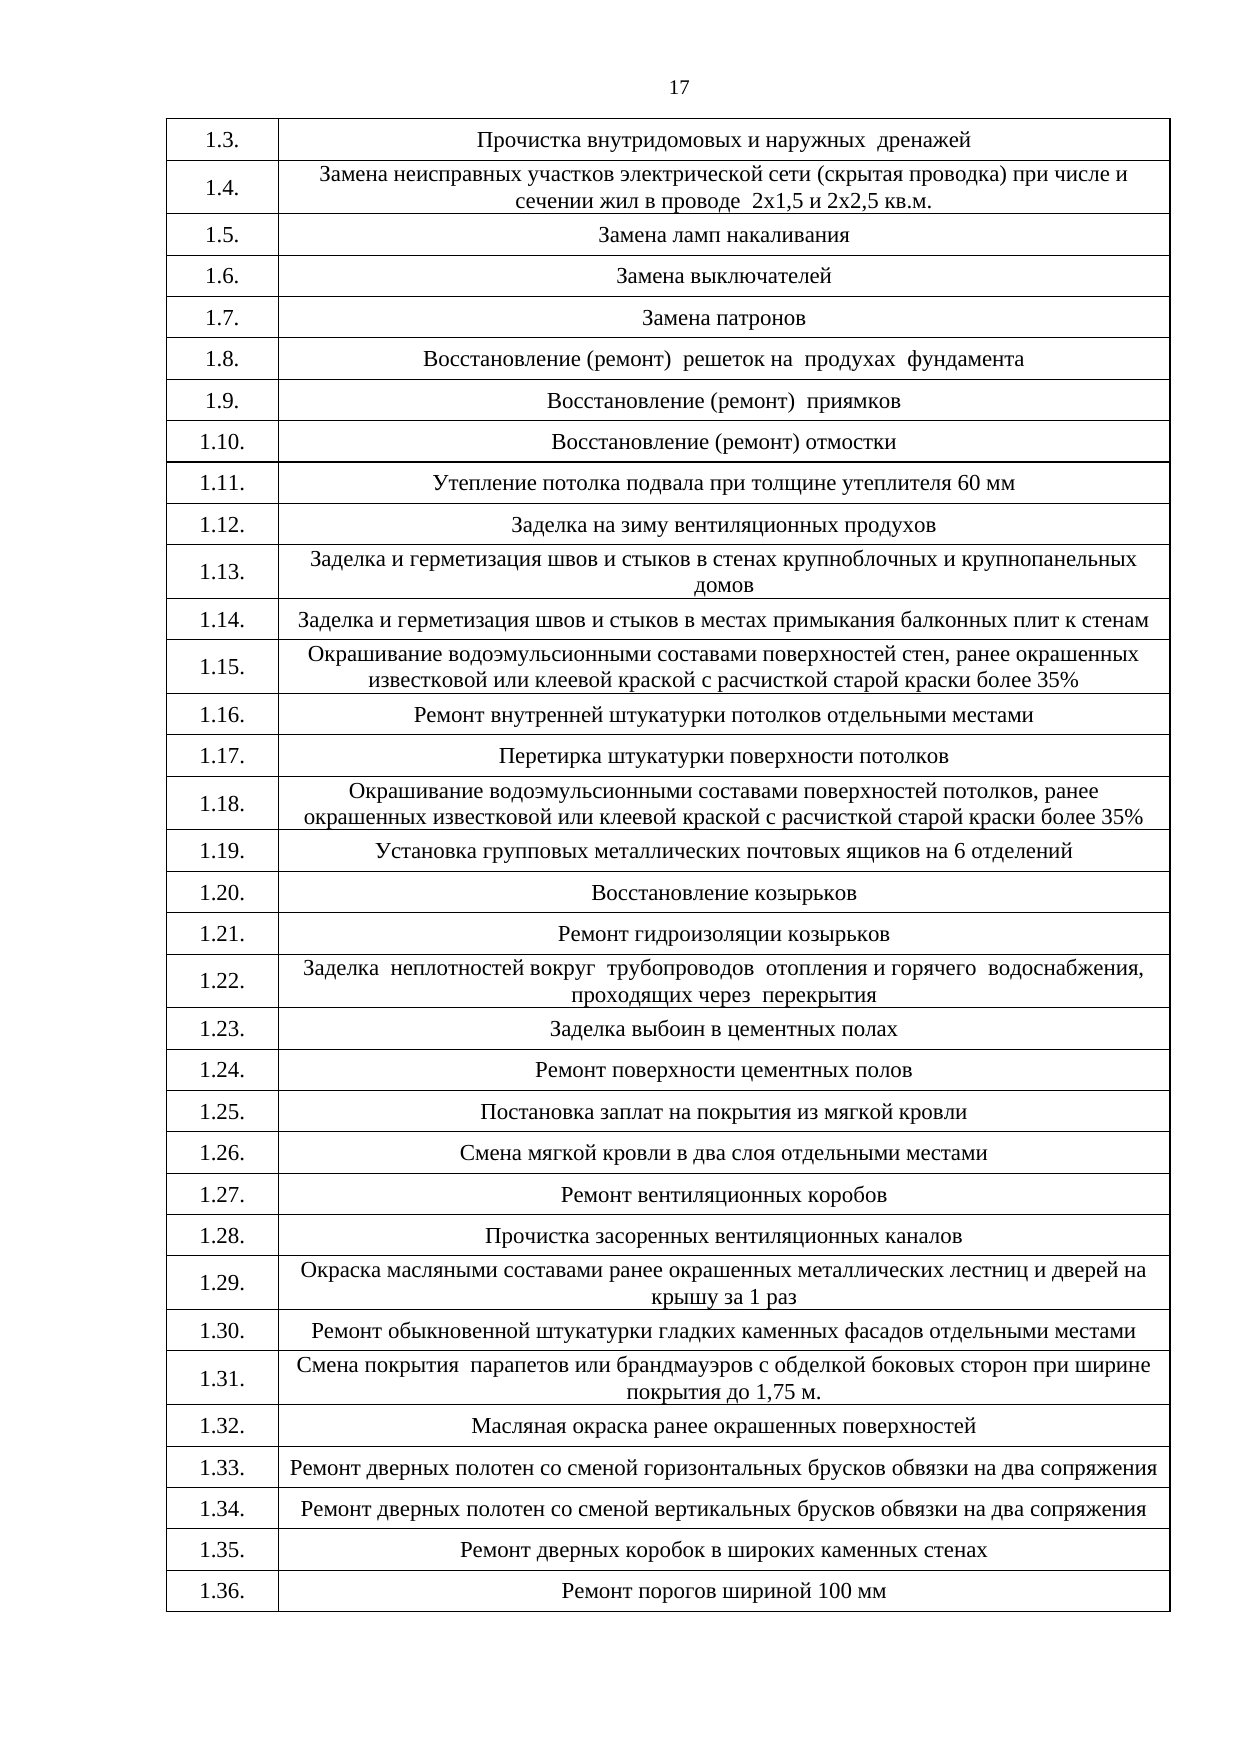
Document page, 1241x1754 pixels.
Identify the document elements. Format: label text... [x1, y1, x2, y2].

table_cell Ремонт дверных коробок в широких каменных стенах [279, 1529, 1169, 1569]
table_cell Окраска масляными составами ранее окрашенных металлических лестниц и дверей на крышу за 1 раз [279, 1256, 1169, 1309]
table_cell Восстановление козырьков [279, 872, 1169, 912]
table_cell 1.23. [167, 1008, 278, 1048]
table_cell 1.11. [167, 463, 278, 503]
table_cell Смена покрытия парапетов или брандмауэров с обделкой боковых сторон при ширине покрытия до 1,75 м. [279, 1351, 1169, 1404]
table_cell Замена ламп накаливания [279, 214, 1169, 254]
table_cell 1.9. [167, 380, 278, 420]
table_cell Заделка выбоин в цементных полах [279, 1008, 1169, 1048]
table_cell 1.8. [167, 338, 278, 379]
table_cell Ремонт обыкновенной штукатурки гладких каменных фасадов отдельными местами [279, 1310, 1169, 1350]
table_cell Масляная окраска ранее окрашенных поверхностей [279, 1405, 1169, 1446]
table_cell 1.12. [167, 504, 278, 544]
table_cell 1.16. [167, 694, 278, 734]
table_cell 1.19. [167, 830, 278, 871]
table_cell 1.5. [167, 214, 278, 254]
table_cell 1.15. [167, 640, 278, 693]
table_cell Ремонт дверных полотен со сменой вертикальных брусков обвязки на два сопряжения [279, 1488, 1169, 1528]
table_cell Ремонт дверных полотен со сменой горизонтальных брусков обвязки на два сопряжения [279, 1447, 1169, 1487]
table_cell Перетирка штукатурки поверхности потолков [279, 735, 1169, 776]
table_cell Ремонт поверхности цементных полов [279, 1050, 1169, 1090]
table_cell 1.33. [167, 1447, 278, 1487]
table_cell Постановка заплат на покрытия из мягкой кровли [279, 1091, 1169, 1131]
table_cell 1.20. [167, 872, 278, 912]
table_cell Ремонт вентиляционных коробов [279, 1174, 1169, 1214]
table_cell 1.25. [167, 1091, 278, 1131]
table_cell 1.22. [167, 955, 278, 1007]
table_cell Прочистка внутридомовых и наружных дренажей [279, 119, 1169, 159]
table_cell 1.30. [167, 1310, 278, 1350]
table_cell Восстановление (ремонт) решеток на продухах фундамента [279, 338, 1169, 379]
table_cell 1.10. [167, 421, 278, 461]
table_cell 1.27. [167, 1174, 278, 1214]
table_cell 1.31. [167, 1351, 278, 1404]
table_cell Ремонт порогов шириной 100 мм [279, 1571, 1169, 1611]
table_cell Замена неисправных участков электрической сети (скрытая проводка) при числе и сечении жил в проводе 2x1,5 и 2x2,5 кв.м. [279, 161, 1169, 213]
table_cell 1.7. [167, 297, 278, 337]
table_cell Заделка неплотностей вокруг трубопроводов отопления и горячего водоснабжения, проходящих через перекрытия [279, 955, 1169, 1007]
table_cell Замена выключателей [279, 256, 1169, 296]
table_cell Ремонт внутренней штукатурки потолков отдельными местами [279, 694, 1169, 734]
table_cell Прочистка засоренных вентиляционных каналов [279, 1215, 1169, 1255]
table_cell Восстановление (ремонт) отмостки [279, 421, 1169, 461]
table_cell 1.4. [167, 161, 278, 213]
table_cell 1.18. [167, 777, 278, 829]
table_cell Окрашивание водоэмульсионными составами поверхностей потолков, ранее окрашенных известковой или клеевой краской с расчисткой старой краски более 35% [279, 777, 1169, 829]
table_cell Заделка и герметизация швов и стыков в стенах крупноблочных и крупнопанельных домов [279, 545, 1169, 598]
table_cell 1.34. [167, 1488, 278, 1528]
table_cell 1.14. [167, 599, 278, 639]
table_cell 1.24. [167, 1050, 278, 1090]
table_cell 1.13. [167, 545, 278, 598]
table_cell Окрашивание водоэмульсионными составами поверхностей стен, ранее окрашенных известковой или клеевой краской с расчисткой старой краски более 35% [279, 640, 1169, 693]
table_cell 1.35. [167, 1529, 278, 1569]
table_cell Заделка и герметизация швов и стыков в местах примыкания балконных плит к стенам [279, 599, 1169, 639]
table_cell Установка групповых металлических почтовых ящиков на 6 отделений [279, 830, 1169, 871]
table_cell 1.17. [167, 735, 278, 776]
table_cell 1.3. [167, 119, 278, 159]
table_cell 1.21. [167, 913, 278, 953]
table_cell Заделка на зиму вентиляционных продухов [279, 504, 1169, 544]
table_cell Восстановление (ремонт) приямков [279, 380, 1169, 420]
table_cell Смена мягкой кровли в два слоя отдельными местами [279, 1132, 1169, 1173]
table_cell Утепление потолка подвала при толщине утеплителя 60 мм [279, 463, 1169, 503]
table_cell 1.28. [167, 1215, 278, 1255]
table_cell 1.32. [167, 1405, 278, 1446]
table_cell 1.26. [167, 1132, 278, 1173]
table_cell 1.6. [167, 256, 278, 296]
table_cell 1.36. [167, 1571, 278, 1611]
table_cell Ремонт гидроизоляции козырьков [279, 913, 1169, 953]
table_cell Замена патронов [279, 297, 1169, 337]
table_cell 1.29. [167, 1256, 278, 1309]
